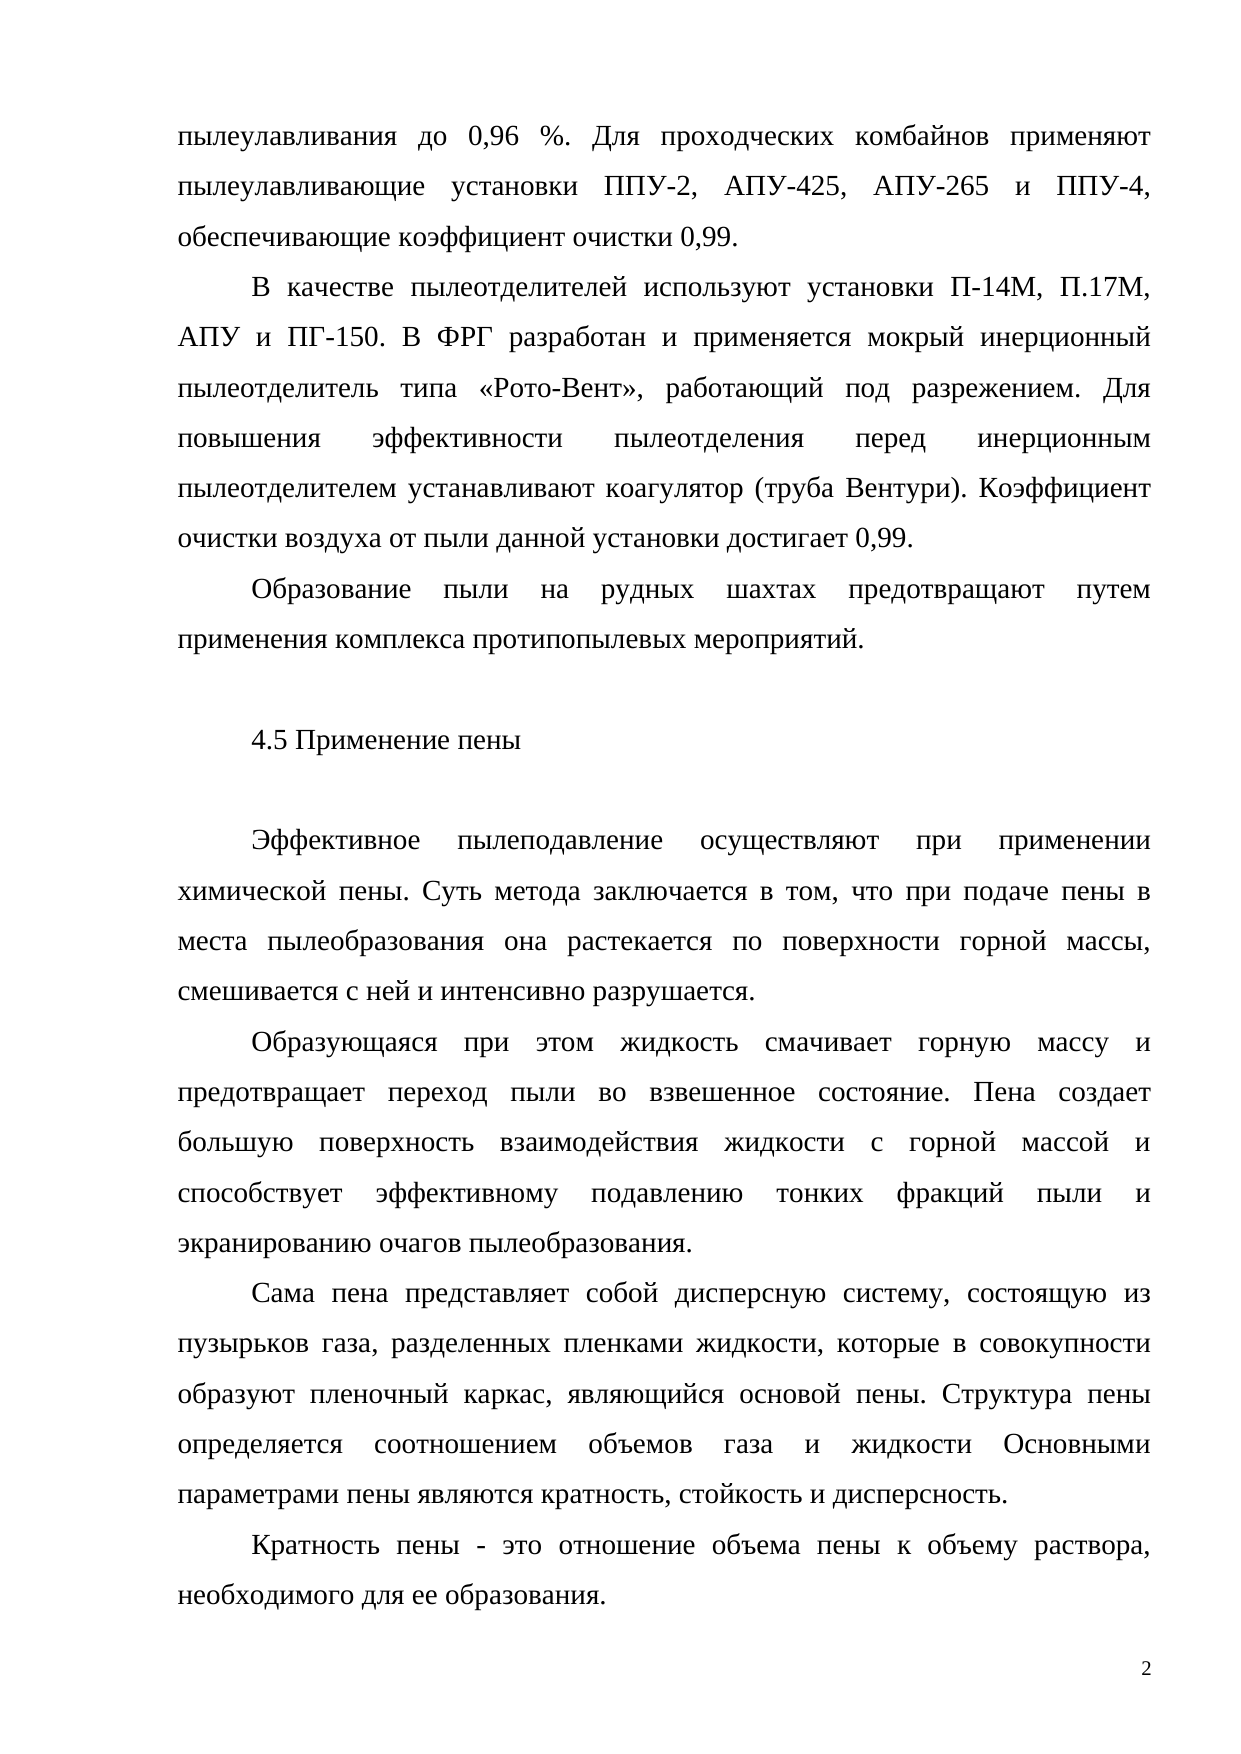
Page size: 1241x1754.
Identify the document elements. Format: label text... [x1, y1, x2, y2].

text Эффективное пылеподавление осуществляют при применении химической пены. Суть метода заключается в том, что при подаче пены в места пылеобразования она растекается по поверхности горной массы, смешивается с ней и интенсивно разрушается. [177, 822, 1152, 1007]
text Кратность пены - это отношение объема пены к объему раствора, необходимого для ее образования. [177, 1527, 1152, 1611]
text 4.5 Применение пены [177, 722, 1152, 755]
text Сама пена представляет собой дисперсную систему, состоящую из пузырьков газа, разделенных пленками жидкости, которые в совокупности образуют пленочный каркас, являющийся основой пены. Структура пены определяется соотношением объемов газа и жидкости Основными параметрами пены являются кратность, стойкость и дисперсность. [177, 1275, 1152, 1510]
text В качестве пылеотделителей используют установки П-14М, П.17М, АПУ и ПГ-150. В ФРГ разработан и применяется мокрый инерционный пылеотделитель типа «Рото-Вент», работающий под разрежением. Для повышения эффективности пылеотделения перед инерционным пылеотделителем устанавливают коагулятор (труба Вентури). Коэффициент очистки воздуха от пыли данной установки достигает 0,99. [177, 269, 1152, 554]
text Образующаяся при этом жидкость смачивает горную массу и предотвращает переход пыли во взвешенное состояние. Пена создает большую поверхность взаимодействия жидкости с горной массой и способствует эффективному подавлению тонких фракций пыли и экранированию очагов пылеобразования. [177, 1024, 1152, 1258]
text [177, 118, 1152, 252]
text Образование пыли на рудных шахтах предотвращают путем применения комплекса протипопылевых мероприятий. [177, 571, 1152, 655]
